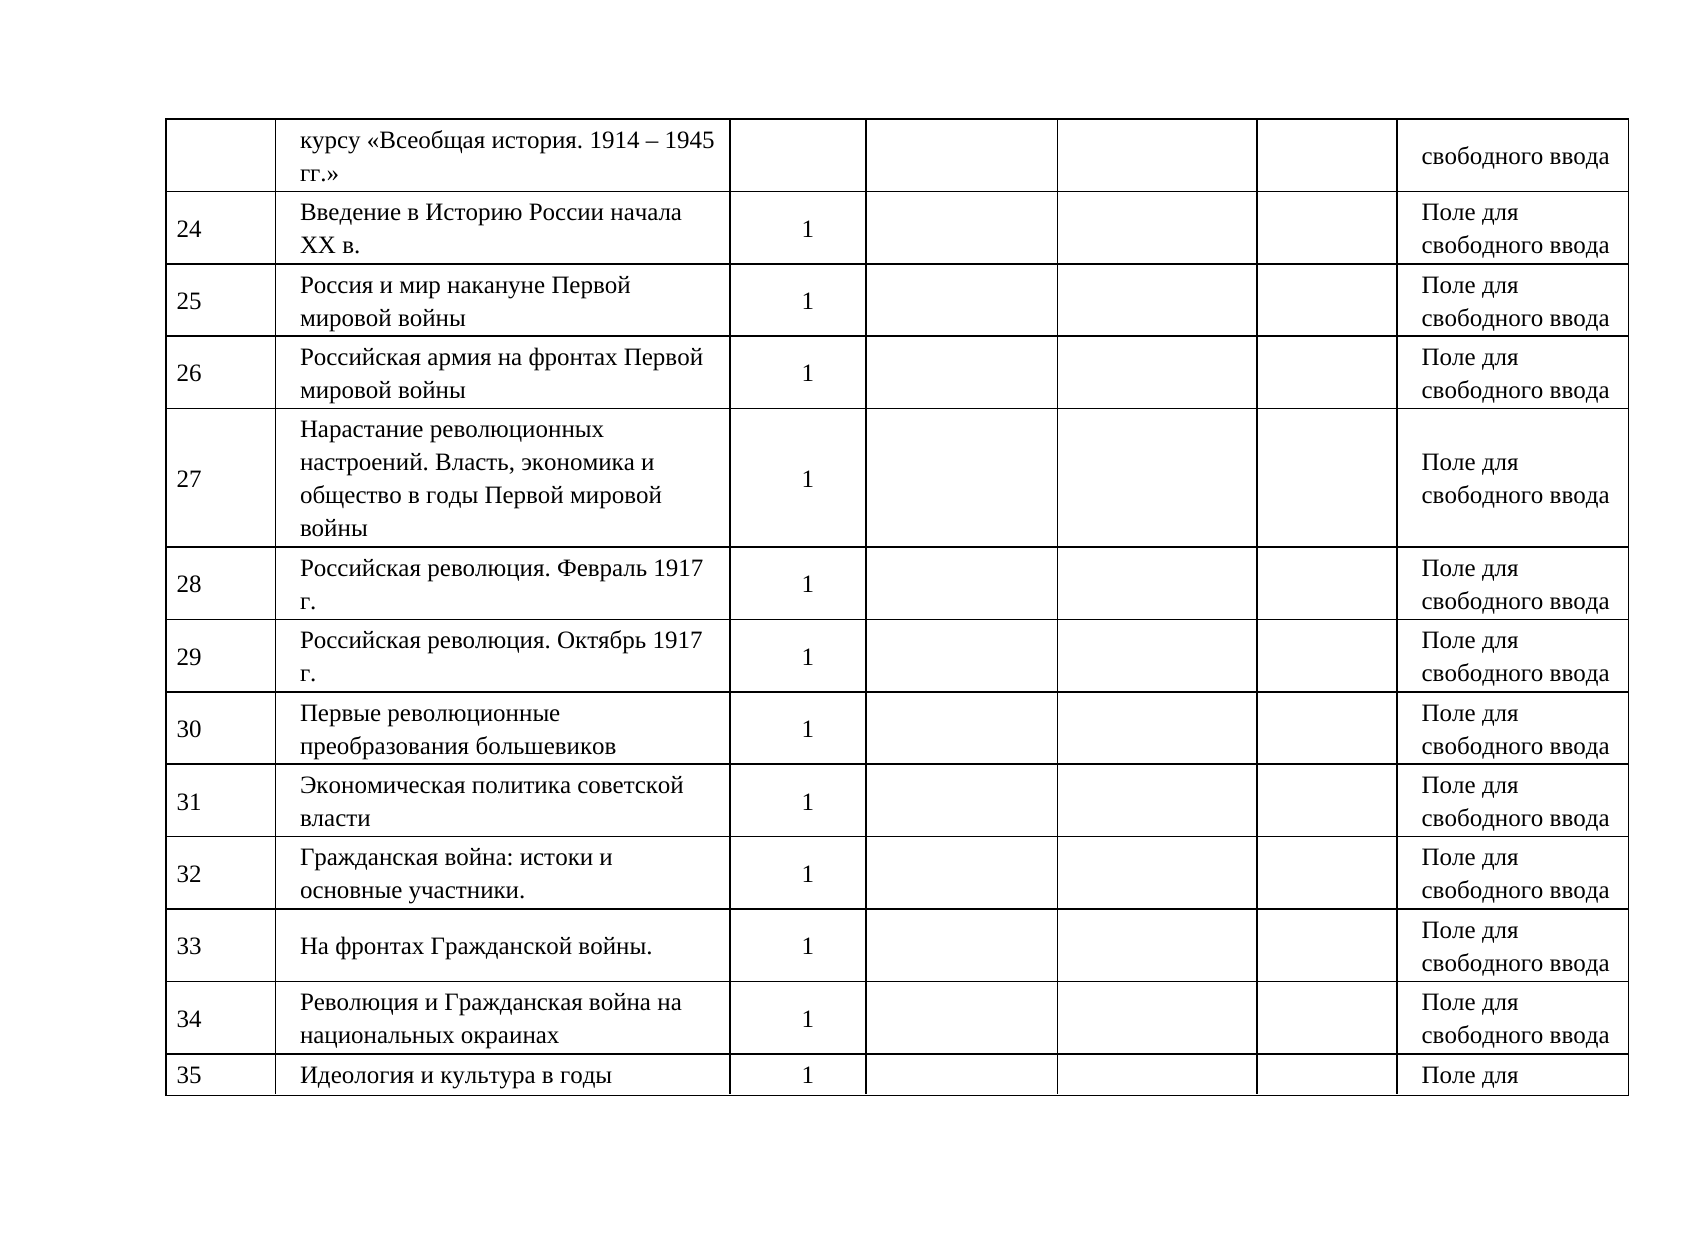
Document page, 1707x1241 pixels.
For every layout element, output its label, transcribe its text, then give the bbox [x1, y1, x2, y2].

table_cell Поле для свободного ввода [1398, 982, 1628, 1053]
table_cell [1258, 265, 1396, 335]
table_cell 1 [731, 620, 865, 691]
table_cell 1 [731, 1055, 865, 1094]
table_cell [867, 765, 1057, 836]
table_cell 1 [731, 120, 865, 191]
table_cell 24 [167, 192, 275, 263]
table_cell 1 [731, 265, 865, 335]
table_cell Поле для свободного ввода [1398, 409, 1628, 546]
table_cell [1058, 910, 1256, 981]
table_cell [867, 620, 1057, 691]
table_cell Поле для свободного ввода [1398, 765, 1628, 836]
table_cell 1 [731, 337, 865, 408]
table_cell [1058, 409, 1256, 546]
table_cell 34 [167, 982, 275, 1053]
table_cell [1398, 1055, 1628, 1094]
table_cell Поле для свободного ввода [1398, 192, 1628, 263]
table_cell [867, 120, 1057, 191]
table_cell [1258, 620, 1396, 691]
table_cell [867, 548, 1057, 618]
table_cell Поле для свободного ввода [1398, 548, 1628, 618]
table_cell 1 [731, 910, 865, 981]
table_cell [276, 120, 729, 191]
table_cell 26 [167, 337, 275, 408]
table_cell 32 [167, 837, 275, 908]
table_cell [1258, 837, 1396, 908]
table_cell Российская революция. Октябрь 1917 г. [276, 620, 729, 691]
table_cell [1258, 693, 1396, 763]
table_cell Поле для свободного ввода [1398, 620, 1628, 691]
table_cell Гражданская война: истоки и основные участники. [276, 837, 729, 908]
table_cell 1 [731, 409, 865, 546]
table_cell [1058, 765, 1256, 836]
table_cell Российская революция. Февраль 1917 г. [276, 548, 729, 618]
table_cell Экономическая политика советской власти [276, 765, 729, 836]
table_cell [867, 693, 1057, 763]
table_cell 23 [167, 120, 275, 191]
table_cell [867, 337, 1057, 408]
table_cell На фронтах Гражданской войны. [276, 910, 729, 981]
table_cell 1 [731, 765, 865, 836]
table_cell Первые революционные преобразования большевиков [276, 693, 729, 763]
table_cell [867, 910, 1057, 981]
table_cell [1258, 765, 1396, 836]
table_cell [1058, 337, 1256, 408]
table_cell [1058, 192, 1256, 263]
table_cell Поле для свободного ввода [1398, 337, 1628, 408]
table_cell [867, 837, 1057, 908]
table_cell 1 [731, 837, 865, 908]
table_cell [1058, 265, 1256, 335]
table_cell 27 [167, 409, 275, 546]
table_cell [1058, 620, 1256, 691]
table_cell 1 [731, 982, 865, 1053]
table_cell 28 [167, 548, 275, 618]
table_cell [1258, 120, 1396, 191]
table_cell [867, 192, 1057, 263]
table_cell 1 [731, 548, 865, 618]
table_cell 31 [167, 765, 275, 836]
table_cell [1258, 337, 1396, 408]
table_cell 29 [167, 620, 275, 691]
table_cell 35 [167, 1055, 275, 1094]
table_cell Поле для свободного ввода [1398, 837, 1628, 908]
table_cell [1058, 120, 1256, 191]
table_cell Россия и мир накануне Первой мировой войны [276, 265, 729, 335]
table_cell [1058, 837, 1256, 908]
table_cell [1258, 910, 1396, 981]
table_cell [1258, 192, 1396, 263]
table_cell Революция и Гражданская война на национальных окраинах [276, 982, 729, 1053]
table_cell [1258, 1055, 1396, 1094]
table_cell 33 [167, 910, 275, 981]
table_cell 30 [167, 693, 275, 763]
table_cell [1398, 120, 1628, 191]
table_cell [1058, 548, 1256, 618]
table_cell [1058, 1055, 1256, 1094]
table_cell Введение в Историю России начала ХХ в. [276, 192, 729, 263]
table_cell Поле для свободного ввода [1398, 693, 1628, 763]
table_cell [1258, 982, 1396, 1053]
table_cell [1258, 548, 1396, 618]
table_cell Нарастание революционных настроений. Власть, экономика и общество в годы Первой мировой войны [276, 409, 729, 546]
table_cell Поле для свободного ввода [1398, 265, 1628, 335]
table_cell Поле для свободного ввода [1398, 910, 1628, 981]
table_cell 1 [731, 693, 865, 763]
table_cell 25 [167, 265, 275, 335]
table_cell [1058, 693, 1256, 763]
table_cell [1058, 982, 1256, 1053]
table_cell [867, 982, 1057, 1053]
table_cell Российская армия на фронтах Первой мировой войны [276, 337, 729, 408]
table_cell [1258, 409, 1396, 546]
table_cell [867, 1055, 1057, 1094]
table_cell [867, 265, 1057, 335]
table_cell [867, 409, 1057, 546]
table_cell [276, 1055, 729, 1094]
table_cell 1 [731, 192, 865, 263]
